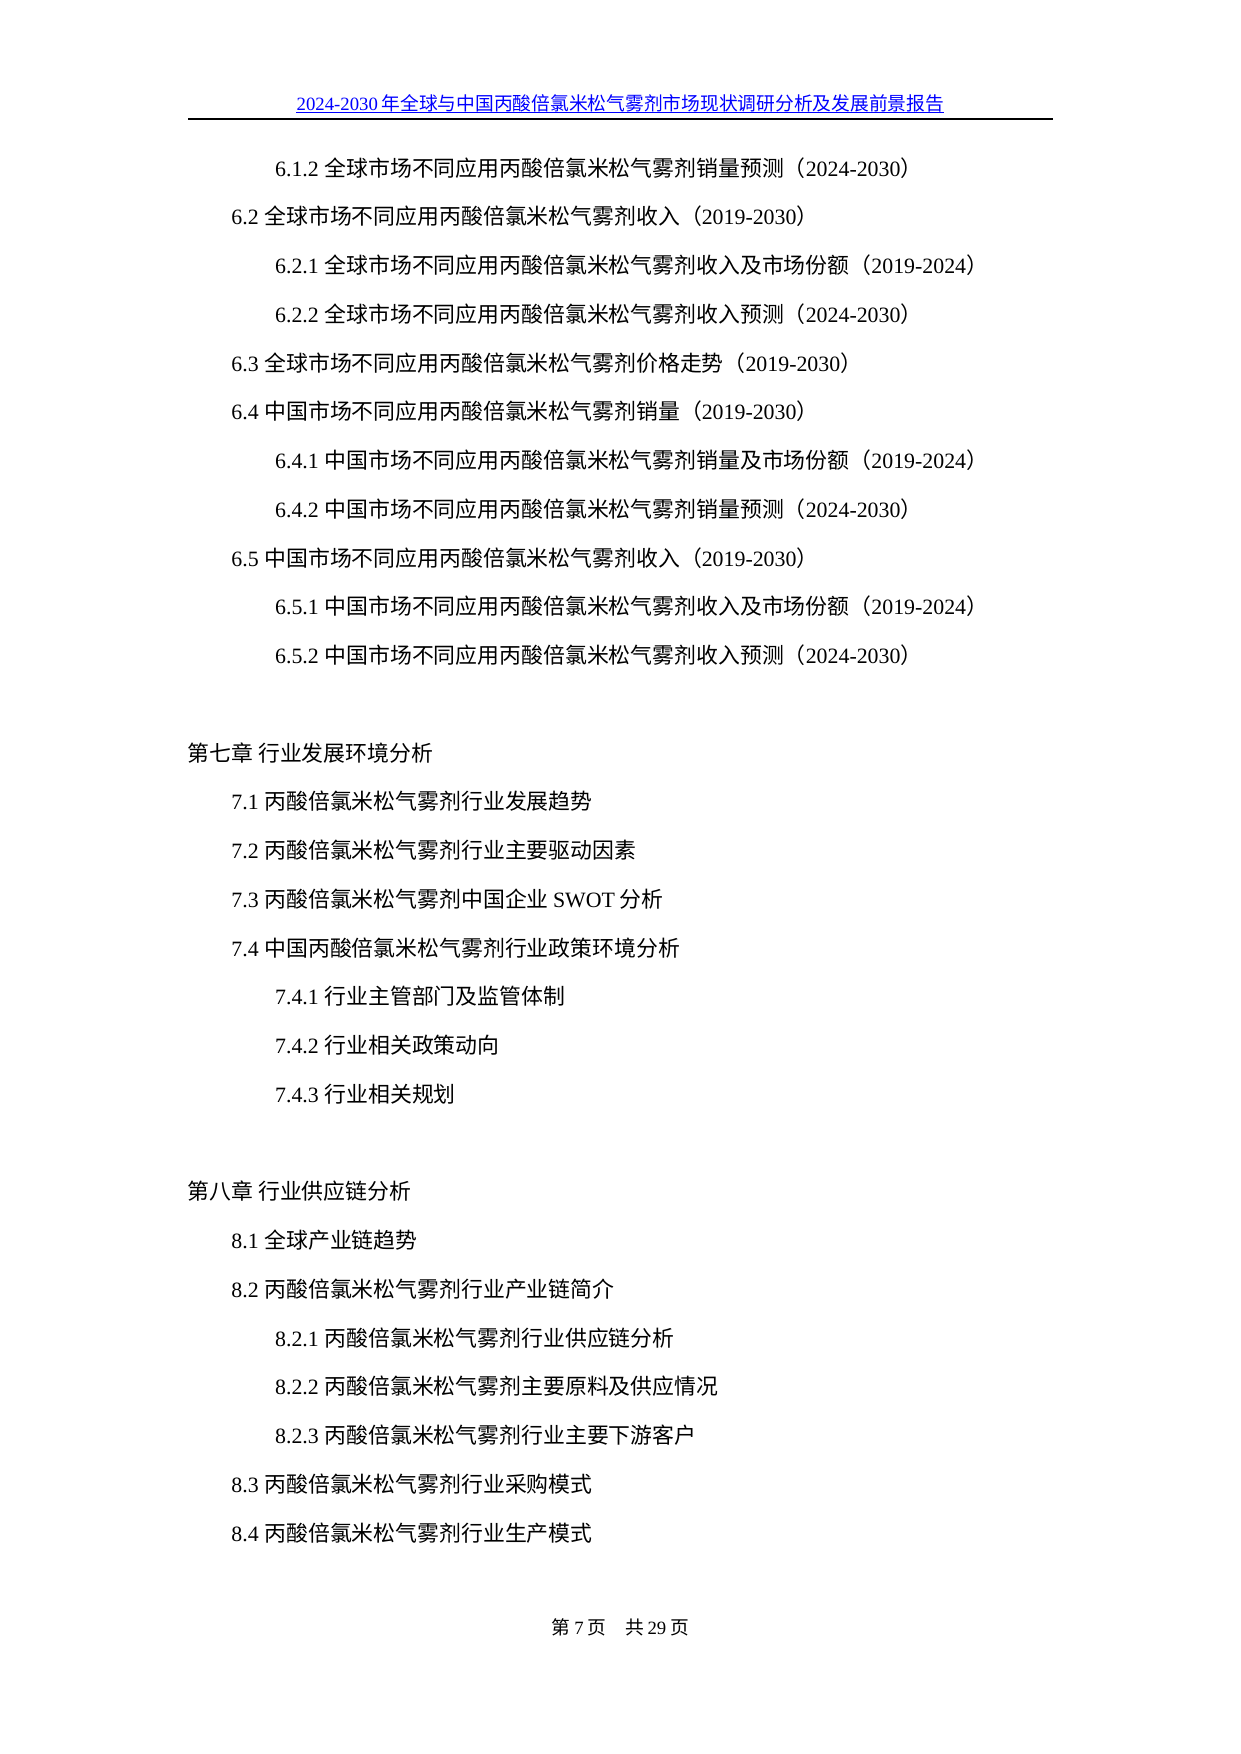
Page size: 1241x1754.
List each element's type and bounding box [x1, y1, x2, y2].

text [187, 150, 1053, 1548]
